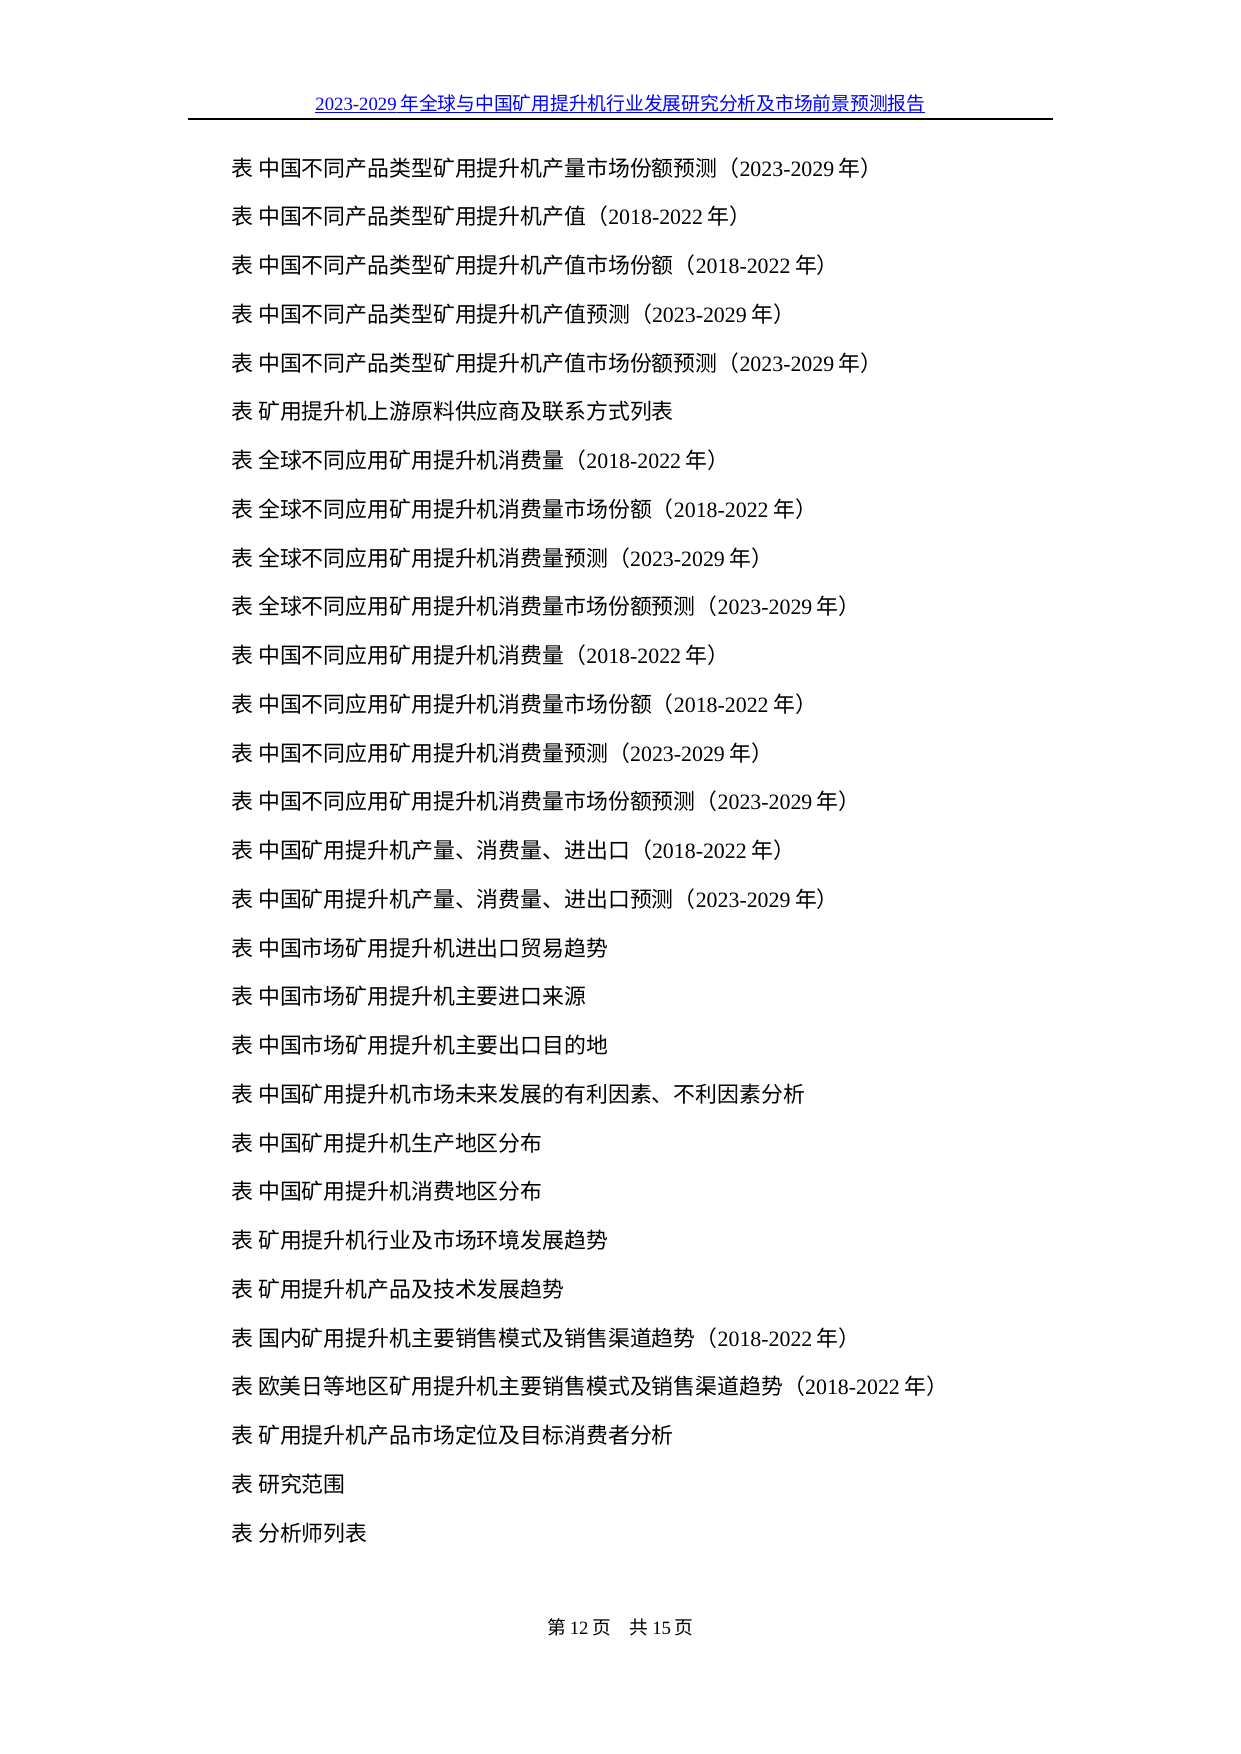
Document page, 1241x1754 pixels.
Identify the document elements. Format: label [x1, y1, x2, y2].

text [187, 150, 1053, 1548]
